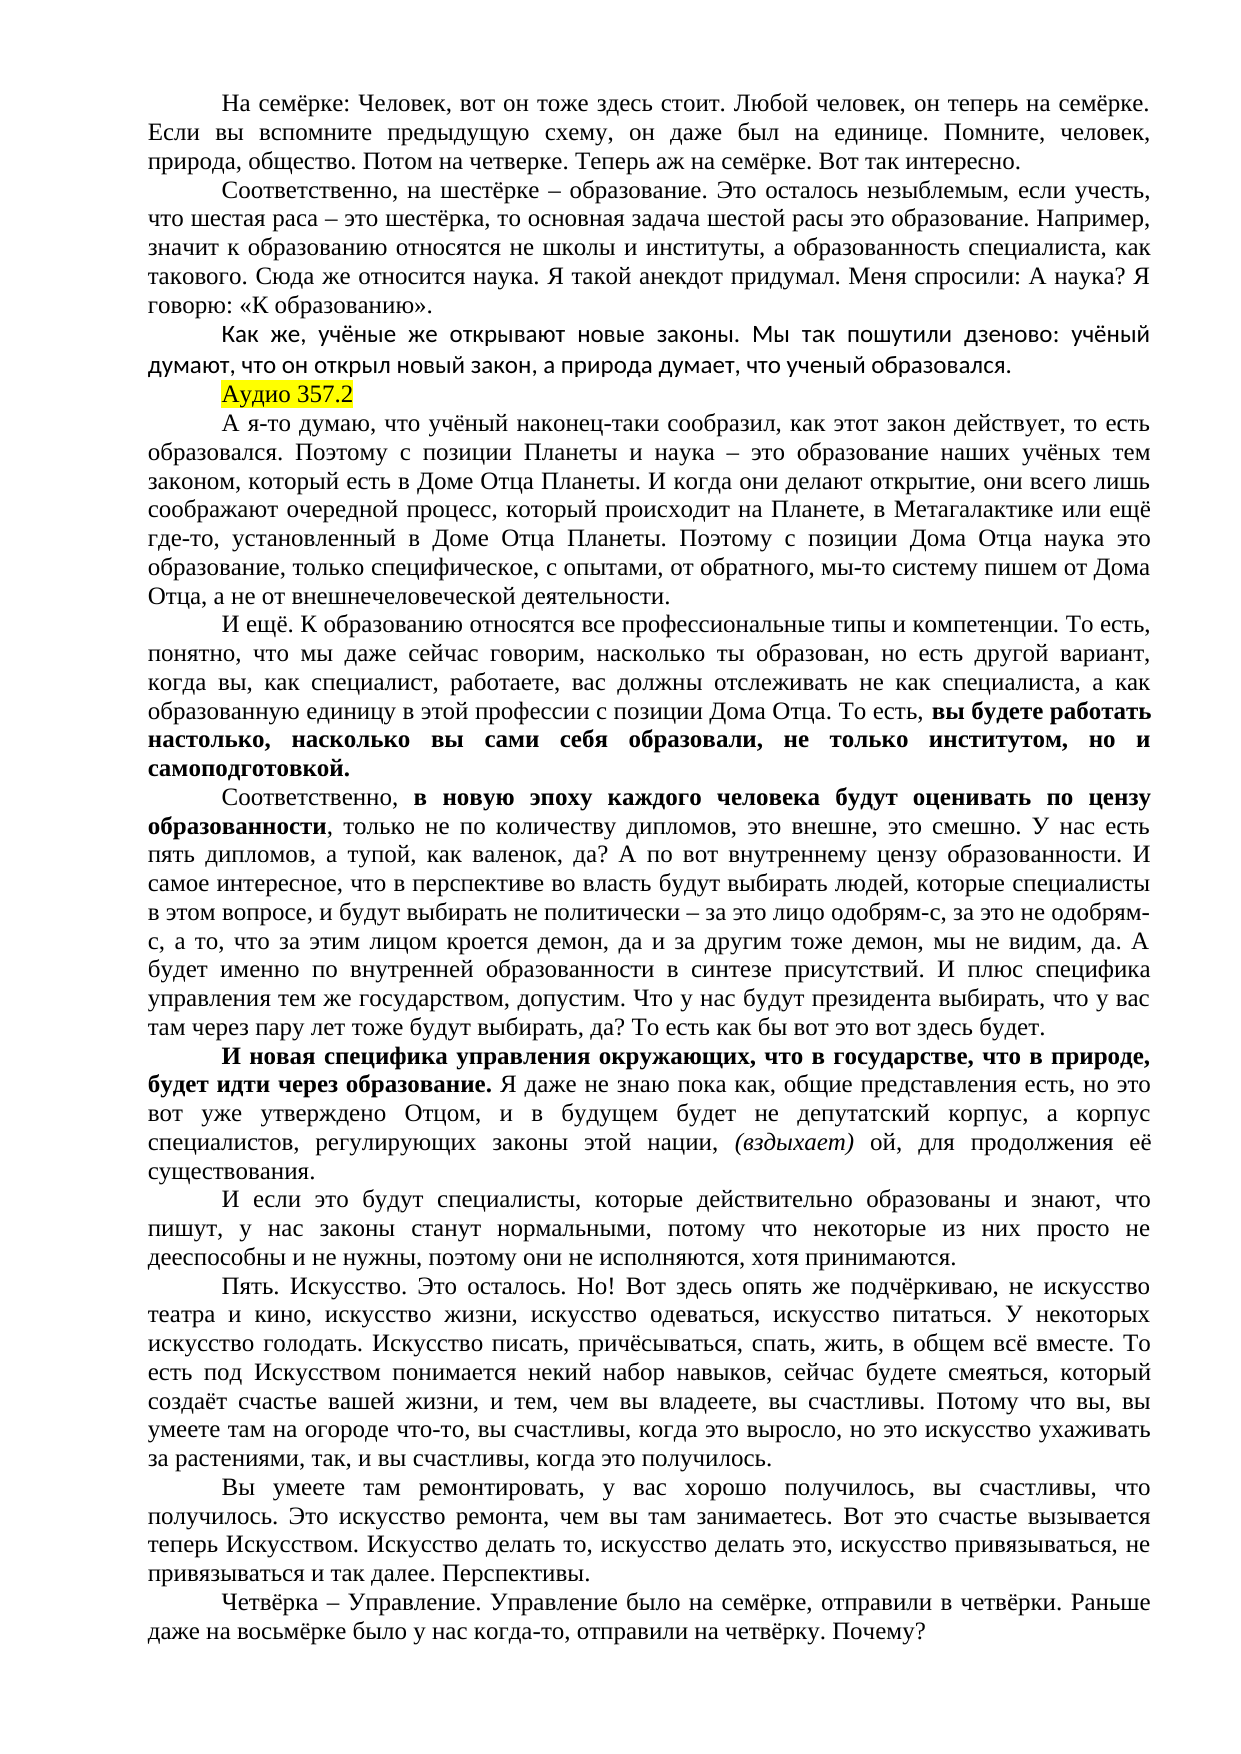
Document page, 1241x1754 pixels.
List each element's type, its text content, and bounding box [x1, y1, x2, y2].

text А я-то думаю, что учёный наконец-таки сообразил, как этот закон действует, то есть образовался. Поэтому с позиции Планеты и наука – это образование наших учёных тем законом, который есть в Доме Отца Планеты. И когда они делают открытие, они всего лишь соображают очередной процесс, который происходит на Планете, в Метагалактике или ещё где-то, установленный в Доме Отца Планеты. Поэтому с позиции Дома Отца наука это образование, только специфическое, с опытами, от обратного, мы-то систему пишем от Дома Отца, а не от внешнечеловеческой деятельности. [148, 408, 1152, 609]
text Вы умеете там ремонтировать, у вас хорошо получилось, вы счастливы, что получилось. Это искусство ремонта, чем вы там занимаетесь. Вот это счастье вызывается теперь Искусством. Искусство делать то, искусство делать это, искусство привязываться, не привязываться и так далее. Перспективы. [148, 1472, 1152, 1587]
text Четвёрка – Управление. Управление было на семёрке, отправили в четвёрки. Раньше даже на восьмёрке было у нас когда-то, отправили на четвёрку. Почему? [148, 1587, 1152, 1644]
text И ещё. К образованию относятся все профессиональные типы и компетенции. То есть, понятно, что мы даже сейчас говорим, насколько ты образован, но есть другой вариант, когда вы, как специалист, работаете, вас должны отслеживать не как специалиста, а как образованную единицу в этой профессии с позиции Дома Отца. То есть, вы будете работать настолько, насколько вы сами себя образовали, не только институтом, но и самоподготовкой. [148, 609, 1152, 782]
text И новая специфика управления окружающих, что в государстве, что в природе, будет идти через образование. Я даже не знаю пока как, общие представления есть, но это вот уже утверждено Отцом, и в будущем будет не депутатский корпус, а корпус специалистов, регулирующих законы этой нации, (вздыхает) ой, для продолжения её существования. [148, 1041, 1152, 1184]
text И если это будут специалисты, которые действительно образованы и знают, что пишут, у нас законы станут нормальными, потому что некоторые из них просто не дееспособны и не нужны, поэтому они не исполняются, хотя принимаются. [148, 1184, 1152, 1271]
text Пять. Искусство. Это осталось. Но! Вот здесь опять же подчёркиваю, не искусство театра и кино, искусство жизни, искусство одеваться, искусство питаться. У некоторых искусство голодать. Искусство писать, причёсываться, спать, жить, в общем всё вместе. То есть под Искусством понимается некий набор навыков, сейчас будете смеяться, который создаёт счастье вашей жизни, и тем, чем вы владеете, вы счастливы. Потому что вы, вы умеете там на огороде что-то, вы счастливы, когда это выросло, но это искусство ухаживать за растениями, так, и вы счастливы, когда это получилось. [148, 1271, 1152, 1472]
text Аудио 357.2 [148, 379, 1152, 408]
text Соответственно, в новую эпоху каждого человека будут оценивать по цензу образованности, только не по количеству дипломов, это внешне, это смешно. У нас есть пять дипломов, а тупой, как валенок, да? А по вот внутреннему цензу образованности. И самое интересное, что в перспективе во власть будут выбирать людей, которые специалисты в этом вопросе, и будут выбирать не политически – за это лицо одобрям-с, за это не одобрям-с, а то, что за этим лицом кроется демон, да и за другим тоже демон, мы не видим, да. А будет именно по внутренней образованности в синтезе присутствий. И плюс специфика управления тем же государством, допустим. Что у нас будут президента выбирать, что у вас там через пару лет тоже будут выбирать, да? То есть как бы вот это вот здесь будет. [148, 782, 1152, 1041]
text Соответственно, на шестёрке – образование. Это осталось незыблемым, если учесть, что шестая раса – это шестёрка, то основная задача шестой расы это образование. Например, значит к образованию относятся не школы и институты, а образованность специалиста, как такового. Сюда же относится наука. Я такой анекдот придумал. Меня спросили: А наука? Я говорю: «К образованию». [148, 175, 1152, 318]
text Как же, учёные же открывают новые законы. Мы так пошутили дзеново: учёный думают, что он открыл новый закон, а природа думает, что ученый образовался. [148, 318, 1152, 379]
text На семёрке: Человек, вот он тоже здесь стоит. Любой человек, он теперь на семёрке. Если вы вспомните предыдущую схему, он даже был на единице. Помните, человек, природа, общество. Потом на четверке. Теперь аж на семёрке. Вот так интересно. [148, 88, 1152, 175]
